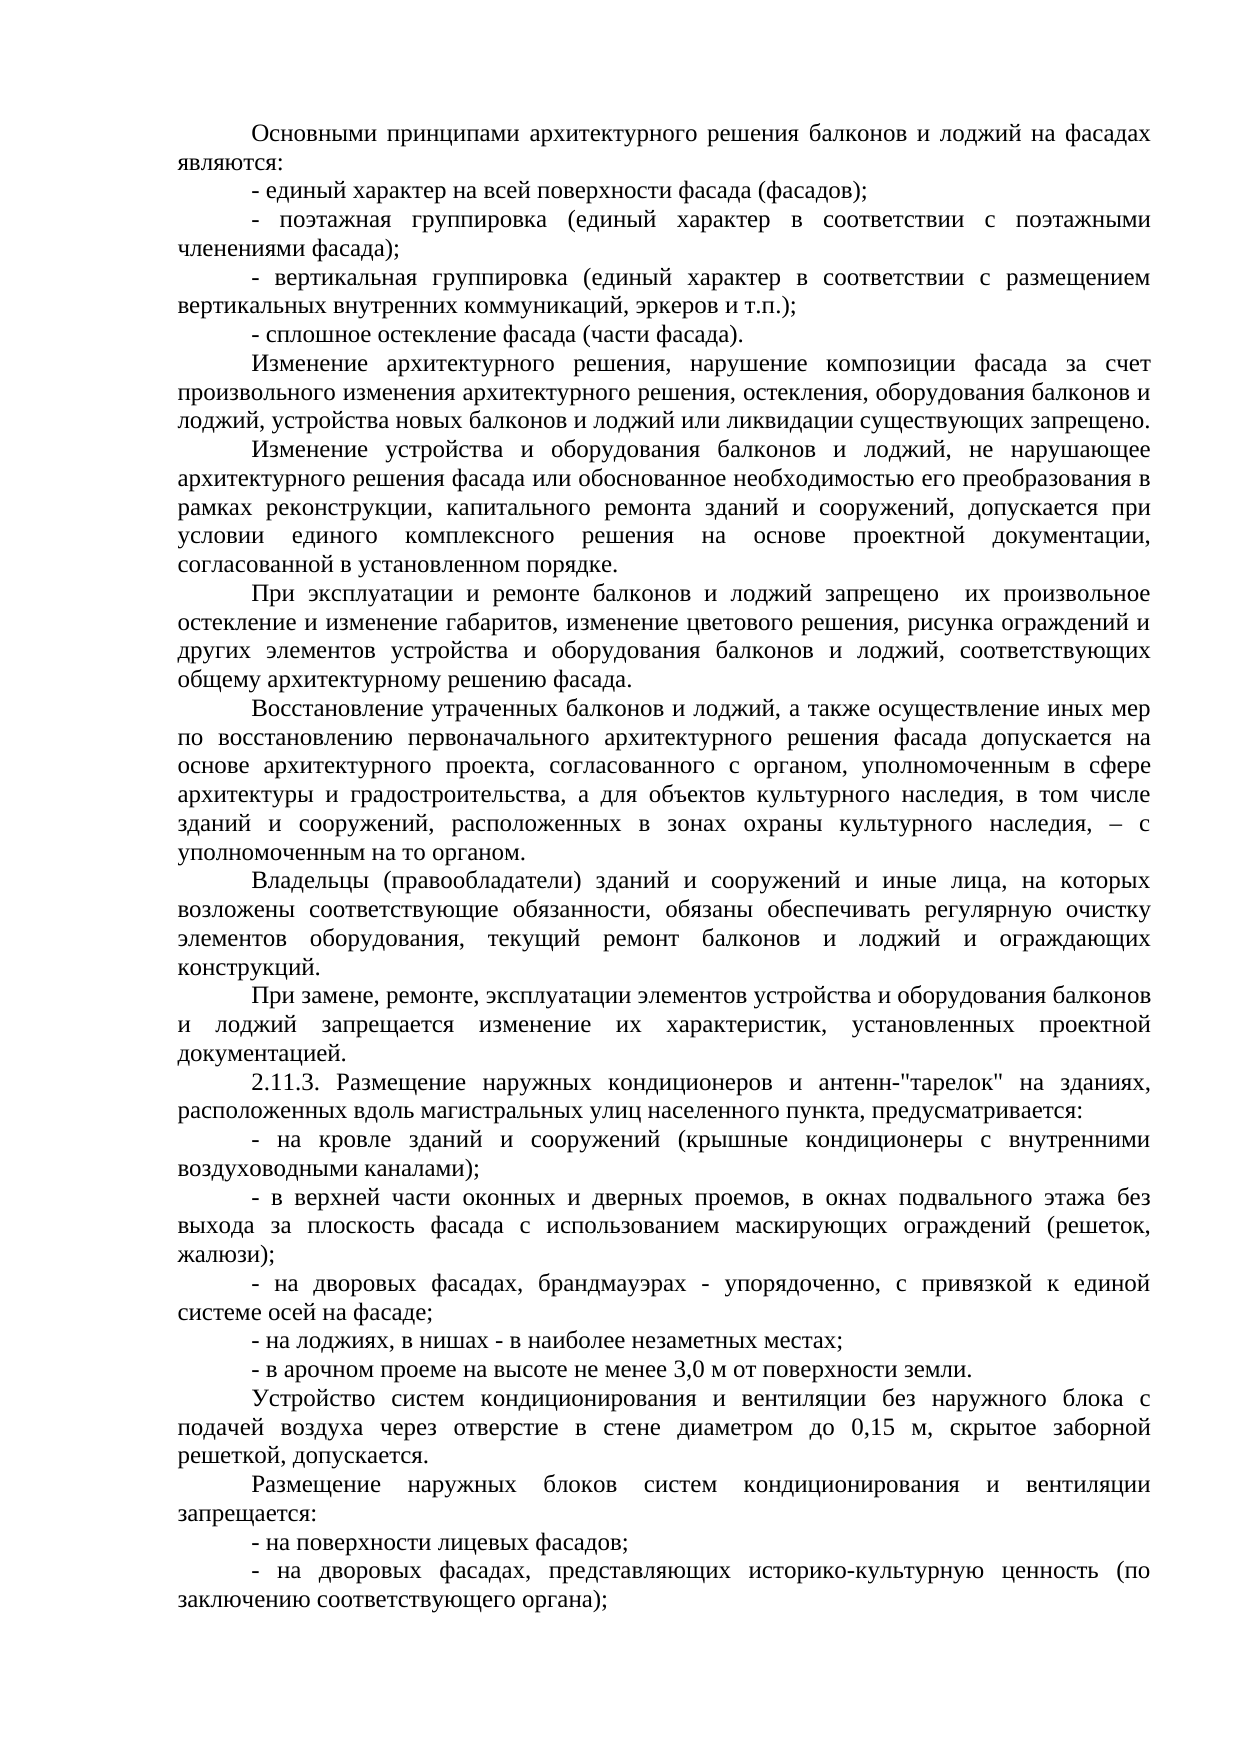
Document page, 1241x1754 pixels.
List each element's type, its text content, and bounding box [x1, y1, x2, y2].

text - на лоджиях, в нишах - в наиболее незаметных местах; [177, 1326, 1152, 1354]
text - на дворовых фасадах, представляющих историко-культурную ценность (по заключению соответствующего органа); [177, 1556, 1152, 1613]
text - сплошное остекление фасада (части фасада). [177, 319, 1152, 348]
text - вертикальная группировка (единый характер в соответствии с размещением вертикальных внутренних коммуникаций, эркеров и т.п.); [177, 262, 1152, 319]
text При замене, ремонте, эксплуатации элементов устройства и оборудования балконов и лоджий запрещается изменение их характеристик, установленных проектной документацией. [177, 981, 1152, 1067]
text - поэтажная группировка (единый характер в соответствии с поэтажными членениями фасада); [177, 204, 1152, 262]
text Размещение наружных блоков систем кондиционирования и вентиляции запрещается: [177, 1469, 1152, 1527]
text - на поверхности лицевых фасадов; [177, 1527, 1152, 1556]
text Владельцы (правообладатели) зданий и сооружений и иные лица, на которых возложены соответствующие обязанности, обязаны обеспечивать регулярную очистку элементов оборудования, текущий ремонт балконов и лоджий и ограждающих конструкций. [177, 866, 1152, 981]
text Изменение устройства и оборудования балконов и лоджий, не нарушающее архитектурного решения фасада или обоснованное необходимостью его преобразования в рамках реконструкции, капитального ремонта зданий и сооружений, допускается при условии единого комплексного решения на основе проектной документации, согласованной в установленном порядке. [177, 434, 1152, 578]
text Изменение архитектурного решения, нарушение композиции фасада за счет произвольного изменения архитектурного решения, остекления, оборудования балконов и лоджий, устройства новых балконов и лоджий или ликвидации существующих запрещено. [177, 348, 1152, 434]
text Восстановление утраченных балконов и лоджий, а также осуществление иных мер по восстановлению первоначального архитектурного решения фасада допускается на основе архитектурного проекта, согласованного с органом, уполномоченным в сфере архитектуры и градостроительства, а для объектов культурного наследия, в том числе зданий и сооружений, расположенных в зонах охраны культурного наследия, – с уполномоченным на то органом. [177, 693, 1152, 866]
text - единый характер на всей поверхности фасада (фасадов); [177, 176, 1152, 204]
text Основными принципами архитектурного решения балконов и лоджий на фасадах являются: [177, 118, 1152, 176]
text 2.11.3. Размещение наружных кондиционеров и антенн-"тарелок" на зданиях, расположенных вдоль магистральных улиц населенного пункта, предусматривается: [177, 1067, 1152, 1124]
text - в арочном проеме на высоте не менее 3,0 м от поверхности земли. [177, 1354, 1152, 1383]
text - на дворовых фасадах, брандмауэрах - упорядоченно, с привязкой к единой системе осей на фасаде; [177, 1268, 1152, 1326]
text - на кровле зданий и сооружений (крышные кондиционеры с внутренними воздуховодными каналами); [177, 1124, 1152, 1182]
text Устройство систем кондиционирования и вентиляции без наружного блока с подачей воздуха через отверстие в стене диаметром до 0,15 м, скрытое заборной решеткой, допускается. [177, 1383, 1152, 1469]
text При эксплуатации и ремонте балконов и лоджий запрещено их произвольное остекление и изменение габаритов, изменение цветового решения, рисунка ограждений и других элементов устройства и оборудования балконов и лоджий, соответствующих общему архитектурному решению фасада. [177, 578, 1152, 693]
text - в верхней части оконных и дверных проемов, в окнах подвального этажа без выхода за плоскость фасада с использованием маскирующих ограждений (решеток, жалюзи); [177, 1182, 1152, 1268]
